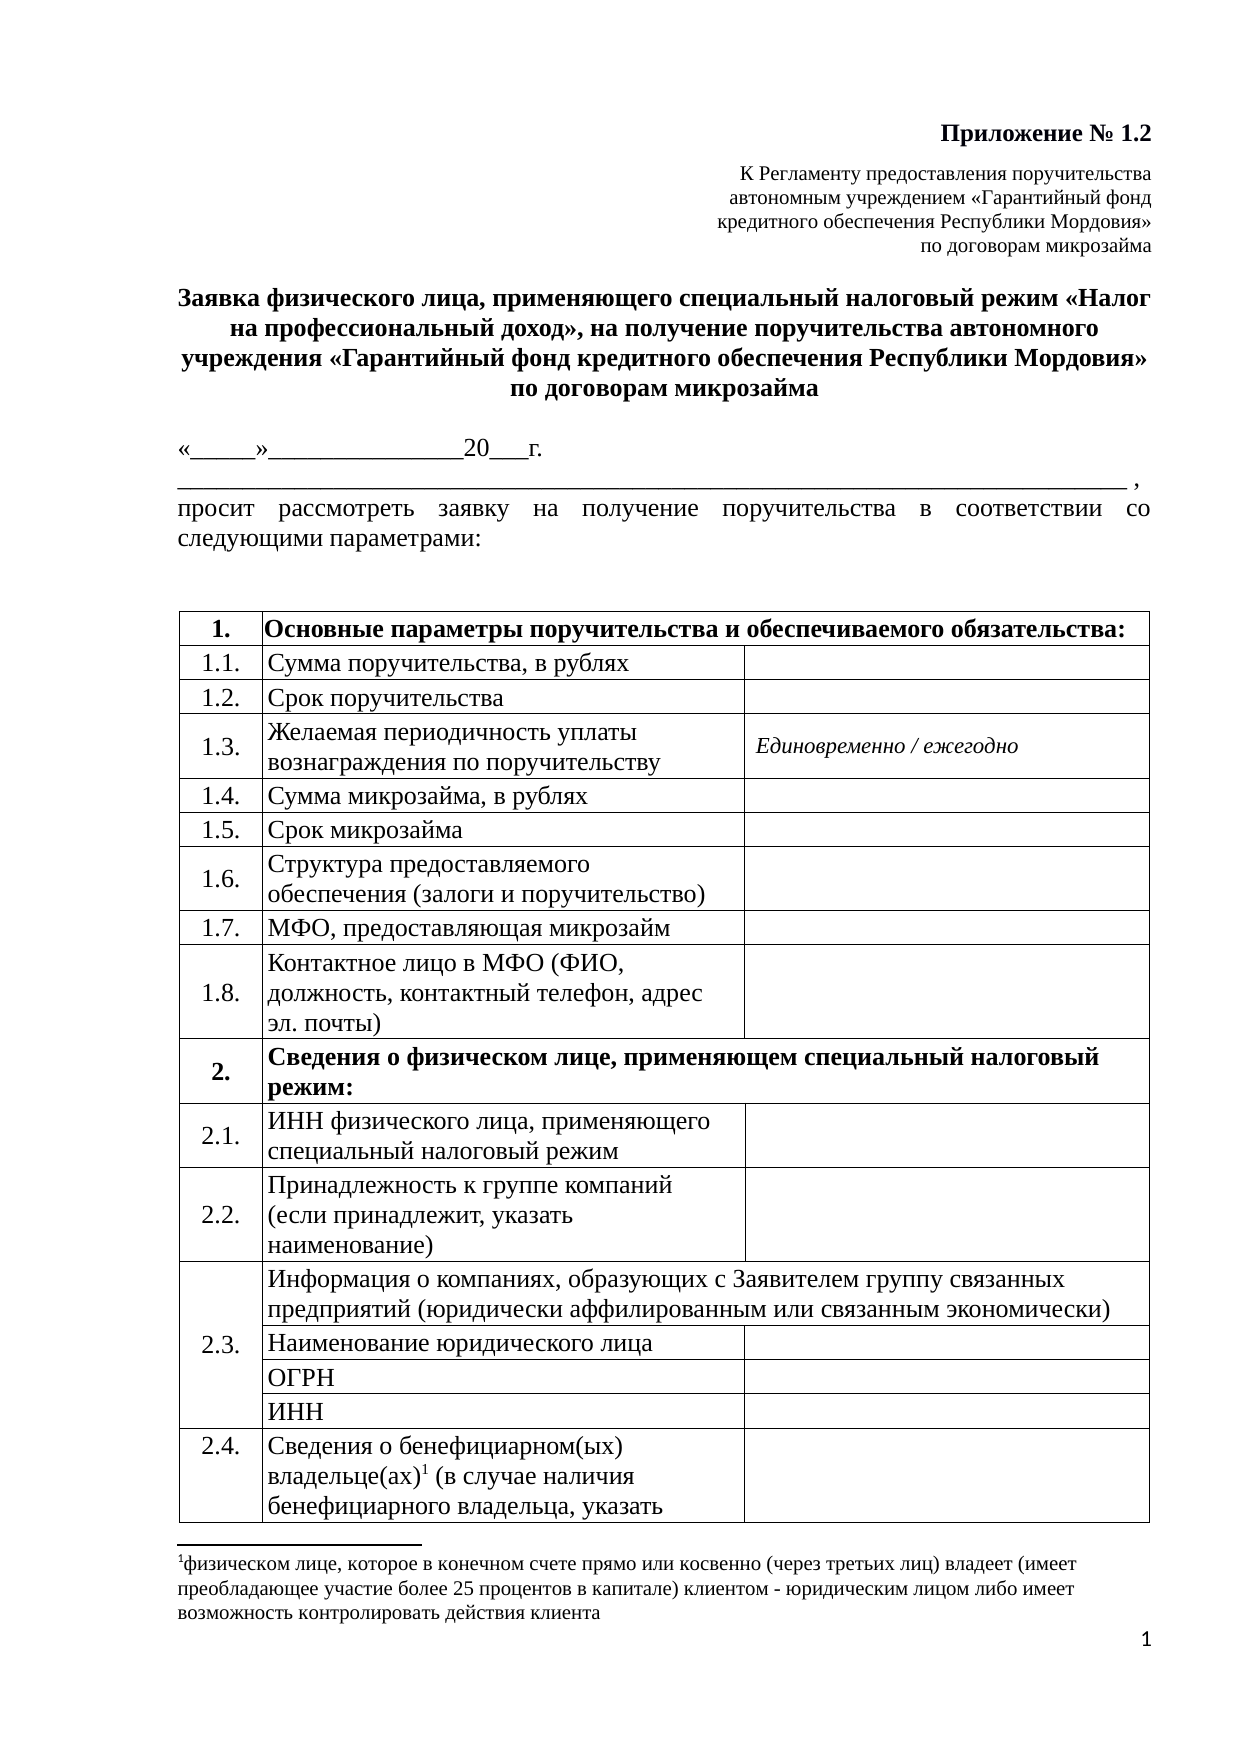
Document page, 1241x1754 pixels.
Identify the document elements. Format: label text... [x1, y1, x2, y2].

table_cell 1.2. [180, 680, 262, 713]
text кредитного обеспечения Республики Мордовия» [177, 209, 1152, 233]
table_cell 2.4. [180, 1429, 262, 1522]
table_cell [746, 1104, 1149, 1167]
text _________________________________________________________________________ , [177, 462, 1152, 492]
text Приложение № 1.2 [266, 118, 1152, 147]
table_cell [745, 1394, 1149, 1427]
table_cell [745, 945, 1149, 1038]
table_cell [745, 779, 1149, 812]
table_cell МФО, предоставляющая микрозайм [263, 911, 744, 944]
text Заявка физического лица, применяющего специальный налоговый режим «Налог на профессиональный доход», на получение поручительства автономного учреждения «Гарантийный фонд кредитного обеспечения Республики Мордовия» по договорам микрозайма [177, 282, 1152, 402]
table_cell Сумма поручительства, в рублях [263, 646, 744, 679]
table_cell [745, 646, 1149, 679]
table_cell 1.6. [180, 847, 262, 910]
table_cell Сумма микрозайма, в рублях [263, 779, 744, 812]
text по договорам микрозайма [177, 233, 1152, 257]
table_cell ОГРН [263, 1360, 744, 1393]
table_cell 1.8. [180, 945, 262, 1038]
table_cell Сведения о физическом лице, применяющем специальный налоговый режим: [263, 1039, 1149, 1102]
table_cell [745, 1326, 1149, 1359]
table_cell [745, 911, 1149, 944]
table_cell Срок микрозайма [263, 813, 744, 846]
table_cell [746, 1168, 1149, 1261]
table_cell 2.2. [180, 1168, 262, 1261]
table_cell 2.3. [180, 1262, 262, 1427]
table_cell 1.4. [180, 779, 262, 812]
table_cell [745, 1360, 1149, 1393]
table_header 1. [180, 612, 262, 645]
table_cell [745, 1429, 1149, 1522]
table_cell 1.5. [180, 813, 262, 846]
table_cell Принадлежность к группе компаний (если принадлежит, указать наименование) [263, 1168, 745, 1261]
table_cell 2.1. [180, 1104, 262, 1167]
text просит рассмотреть заявку на получение поручительства в соответствии со следующими параметрами: [177, 492, 1152, 552]
table_cell Информация о компаниях, образующих с Заявителем группу связанных предприятий (юридически аффилированным или связанным экономически) [263, 1262, 1149, 1325]
table_cell 2. [180, 1039, 262, 1102]
table_cell Желаемая периодичность уплаты вознаграждения по поручительству [263, 714, 744, 777]
table_cell [745, 680, 1149, 713]
text К Регламенту предоставления поручительства [177, 161, 1152, 185]
text «_____»_______________20___г. [177, 432, 1152, 462]
table_cell ИНН физического лица, применяющего специальный налоговый режим [263, 1104, 745, 1167]
table_header Основные параметры поручительства и обеспечиваемого обязательства: [263, 612, 1149, 645]
table_cell Структура предоставляемого обеспечения (залоги и поручительство) [263, 847, 744, 910]
table_cell Единовременно / ежегодно [745, 714, 1149, 777]
table_cell 1.1. [180, 646, 262, 679]
table_cell 1.7. [180, 911, 262, 944]
text автономным учреждением «Гарантийный фонд [177, 185, 1152, 209]
table_cell Контактное лицо в МФО (ФИО, должность, контактный телефон, адрес эл. почты) [263, 945, 744, 1038]
table_cell 1.3. [180, 714, 262, 777]
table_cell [263, 1429, 744, 1522]
table_cell [745, 813, 1149, 846]
table_cell Срок поручительства [263, 680, 744, 713]
table_cell Наименование юридического лица [263, 1326, 744, 1359]
table_cell [745, 847, 1149, 910]
table_cell ИНН [263, 1394, 744, 1427]
